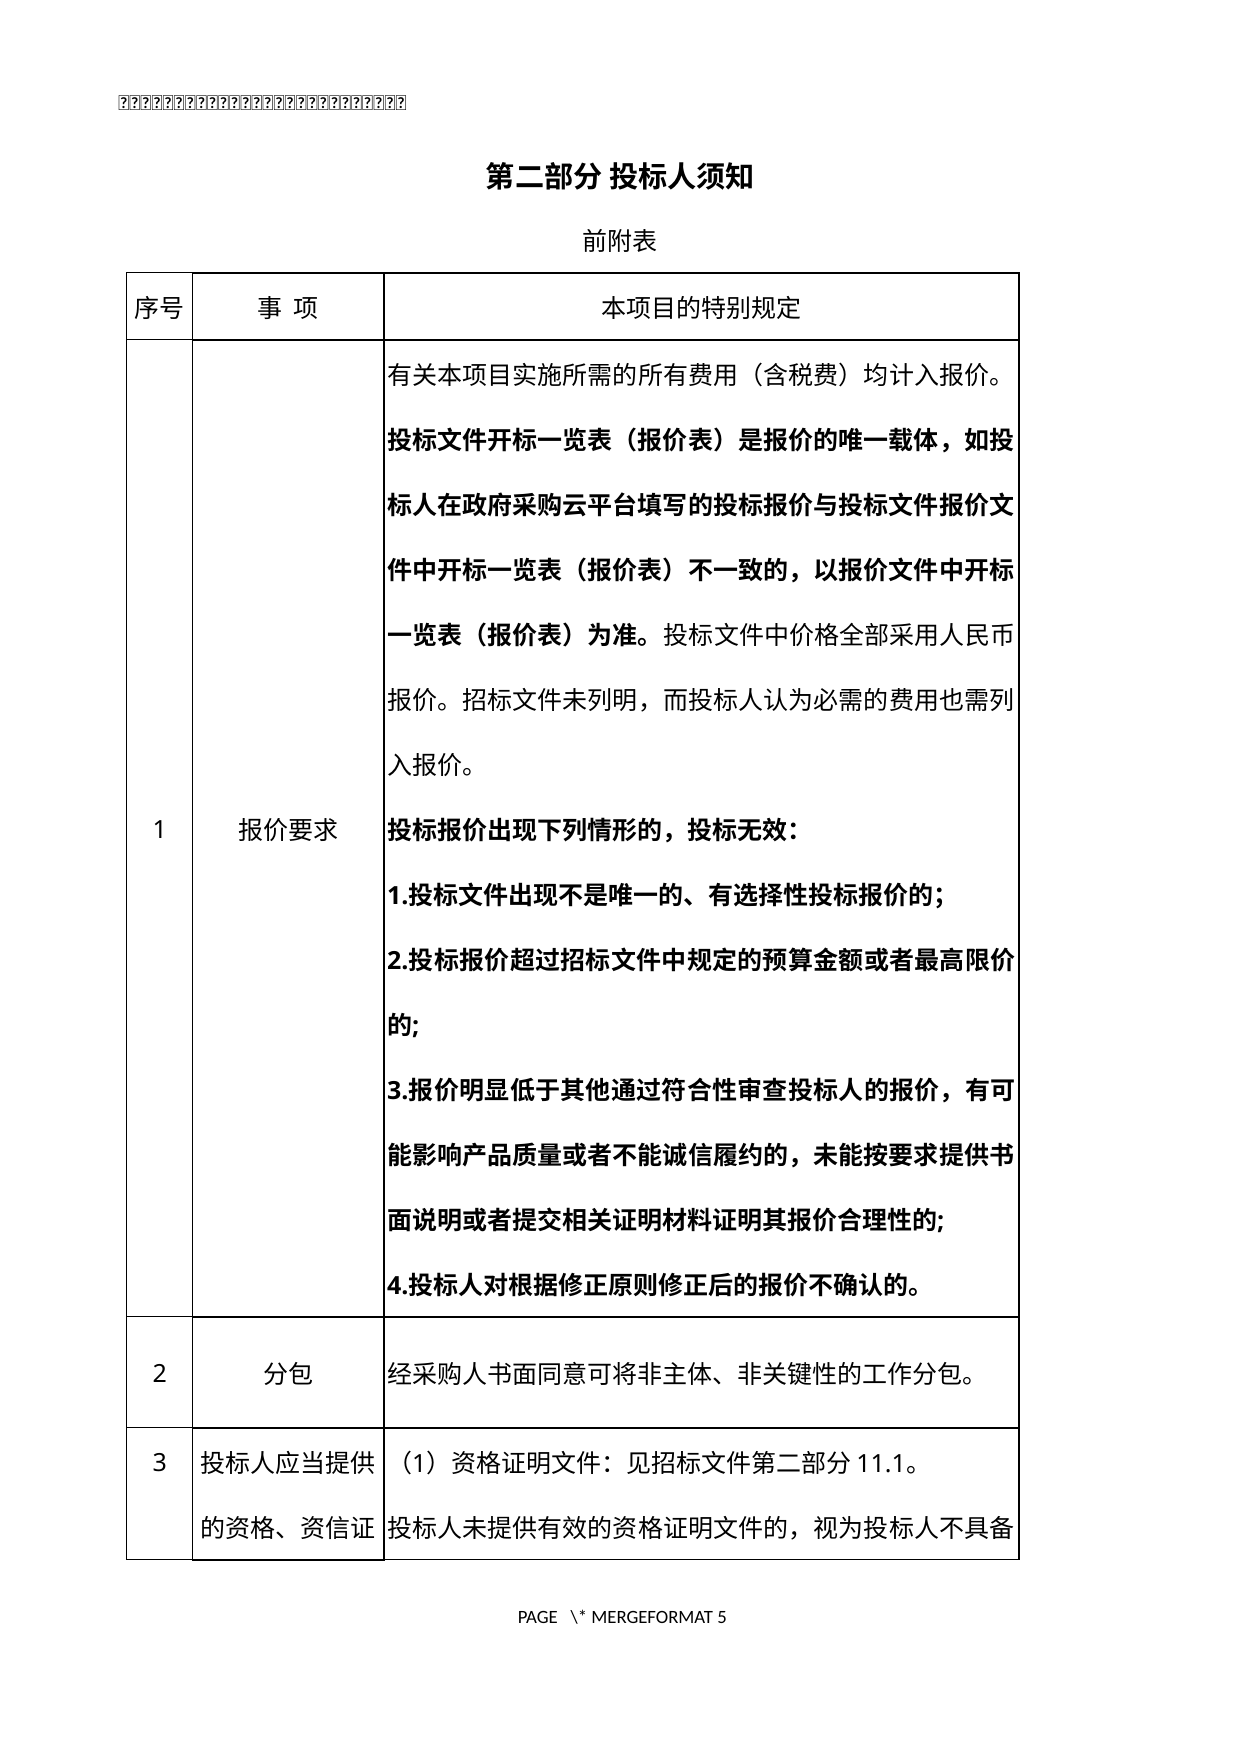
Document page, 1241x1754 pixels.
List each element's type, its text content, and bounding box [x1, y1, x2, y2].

table_cell 1 [127, 340, 192, 1316]
table_cell 有关本项目实施所需的所有费用（含税费）均计入报价。投标文件开标一览表（报价表）是报价的唯一载体，如投标人在政府采购云平台填写的投标报价与投标文件报价文件中开标一览表（报价表）不一致的，以报价文件中开标一览表（报价表）为准。投标文件中价格全部采用人民币报价。招标文件未列明，而投标人认为必需的费用也需列入报价。 投标报价出现下列情形的，投标无效： 1.投标文件出现不是唯一的、有选择性投标报价的； 2.投标报价超过招标文件中规定的预算金额或者最高限价的; 3.报价明显低于其他通过符合性审查投标人的报价，有可能影响产品质量或者不能诚信履约的，未能按要求提供书面说明或者提交相关证明材料证明其报价合理性的; 4.投标人对根据修正原则修正后的报价不确认的。 [385, 341, 1018, 1316]
text 第二部分 投标人须知 [118, 142, 1122, 207]
table_header 序号 [127, 273, 192, 339]
table_cell 3 [127, 1428, 192, 1559]
table_cell 分包 [193, 1318, 383, 1427]
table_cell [385, 1429, 1018, 1559]
text 前附表 [118, 207, 1122, 272]
table_header 本项目的特别规定 [385, 274, 1018, 339]
table_cell 投标人应当提供的资格、资信证明文件 [193, 1429, 383, 1559]
table_cell 2 [127, 1317, 192, 1427]
table_cell 同意可将非主体、非关键性的工作分包。 [385, 1318, 1018, 1427]
table_cell 报价要求 [193, 341, 383, 1316]
table_header 事 项 [193, 274, 383, 339]
